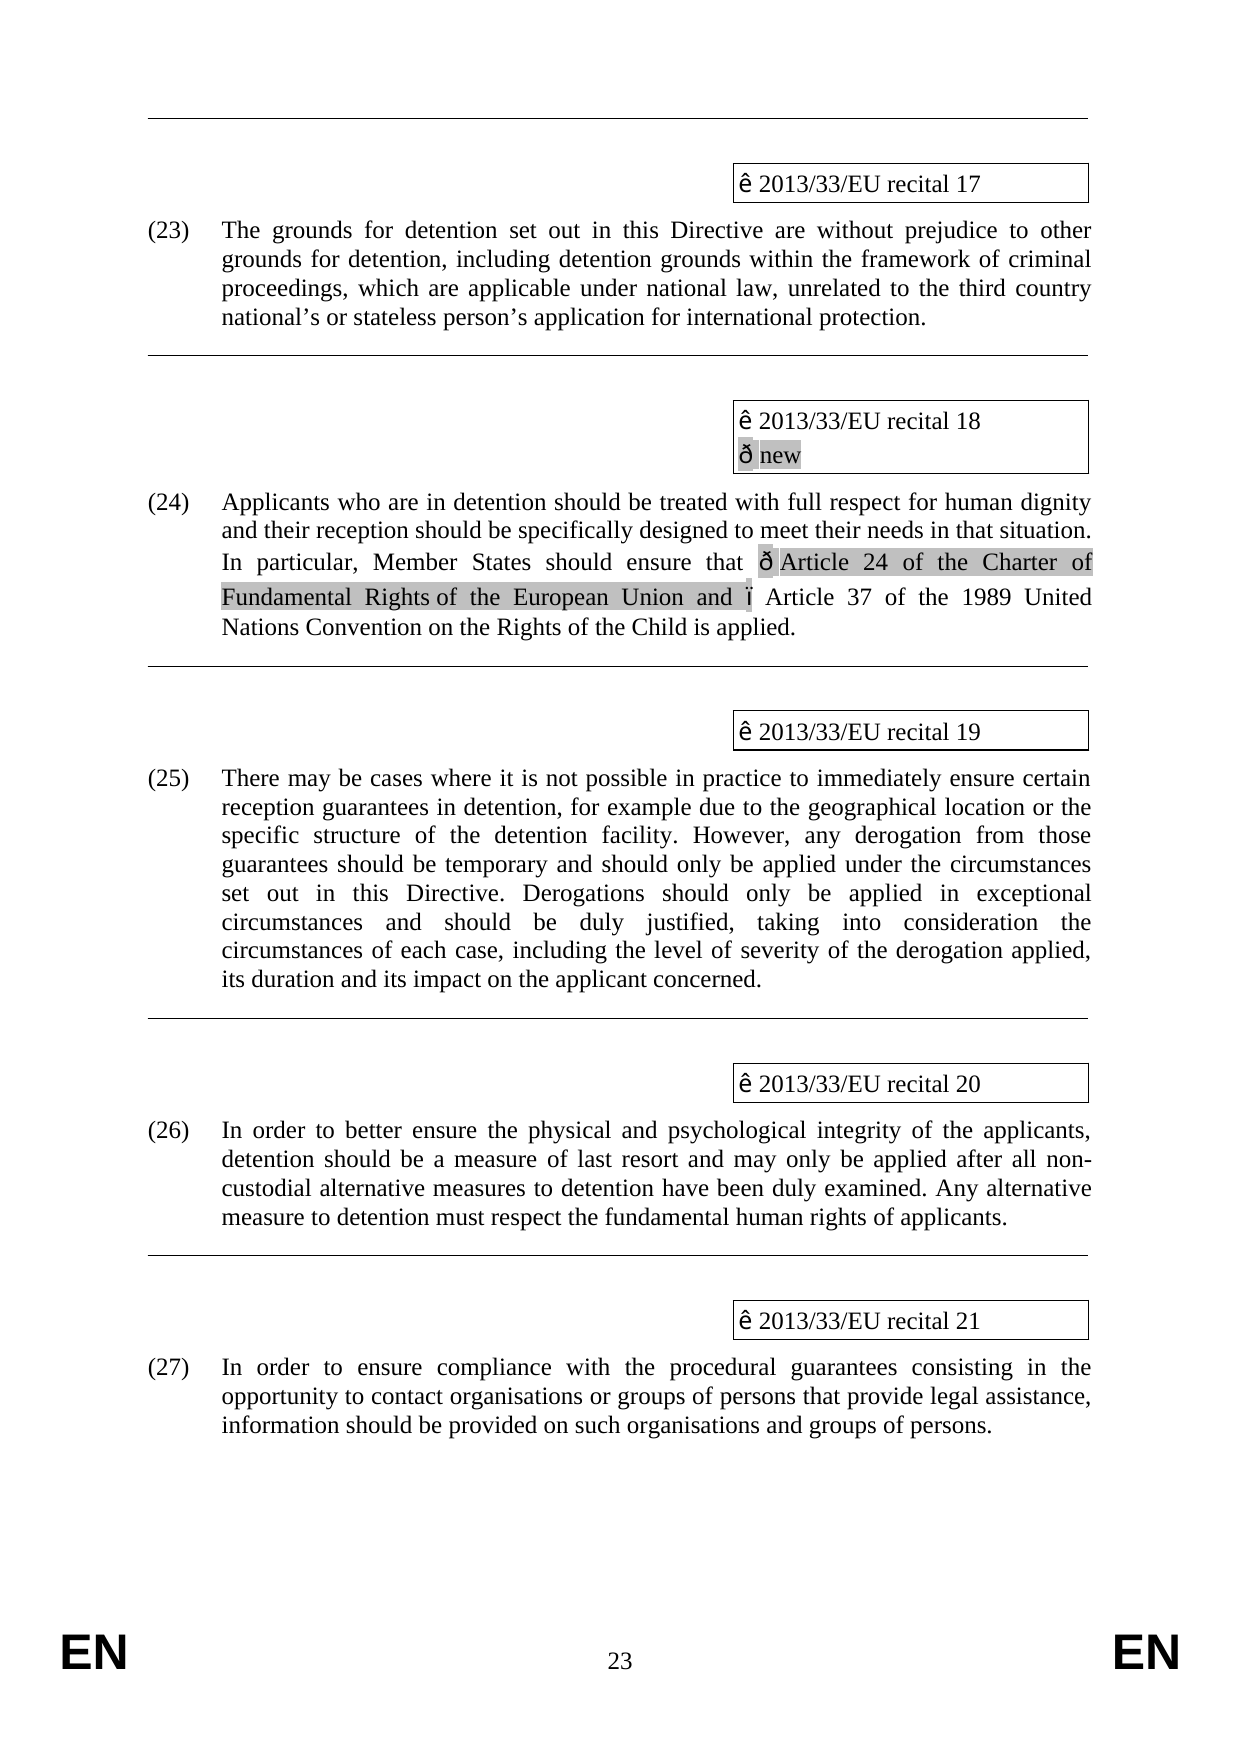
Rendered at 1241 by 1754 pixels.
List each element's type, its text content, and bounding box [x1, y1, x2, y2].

text (25) There may be cases where it is not possible in practice to immediately ensure certain reception guarantees in detention, for example due to the geographical location or the specific structure of the detention facility. However, any derogation from those guarantees should be temporary and should only be applied under the circumstances set out in this Directive. Derogations should only be applied in exceptional circumstances and should be duly justified, taking into consideration the circumstances of each case, including the level of severity of the derogation applied, its duration and its impact on the applicant concerned. [148, 763, 1093, 993]
text ð new [734, 434, 1088, 473]
text (24) Applicants who are in detention should be treated with full respect for human dignity and their reception should be specifically designed to meet their needs in that situation. In particular, Member States should ensure that ð Article 24 of the Charter of Fundamental Rights of the European Union and ï Article 37 of the 1989 United Nations Convention on the Rights of the Child is applied. [148, 487, 1093, 641]
text (27) In order to ensure compliance with the procedural guarantees consisting in the opportunity to contact organisations or groups of persons that provide legal assistance, information should be provided on such organisations and groups of persons. [148, 1352, 1093, 1439]
text ê 2013/33/EU recital 20 [734, 1064, 1088, 1102]
text ê 2013/33/EU recital 21 [734, 1301, 1088, 1339]
text (26) In order to better ensure the physical and psychological integrity of the applicants, detention should be a measure of last resort and may only be applied after all non- custodial alternative measures to detention have been duly examined. Any alternative measure to detention must respect the fundamental human rights of applicants. [148, 1115, 1093, 1230]
text ê 2013/33/EU recital 18 [734, 401, 1088, 434]
text ê 2013/33/EU recital 19 [734, 711, 1088, 749]
text ê 2013/33/EU recital 17 [734, 164, 1088, 202]
text (23) The grounds for detention set out in this Directive are without prejudice to other grounds for detention, including detention grounds within the framework of criminal proceedings, which are applicable under national law, unrelated to the third country national’s or stateless person’s application for international protection. [148, 215, 1093, 330]
